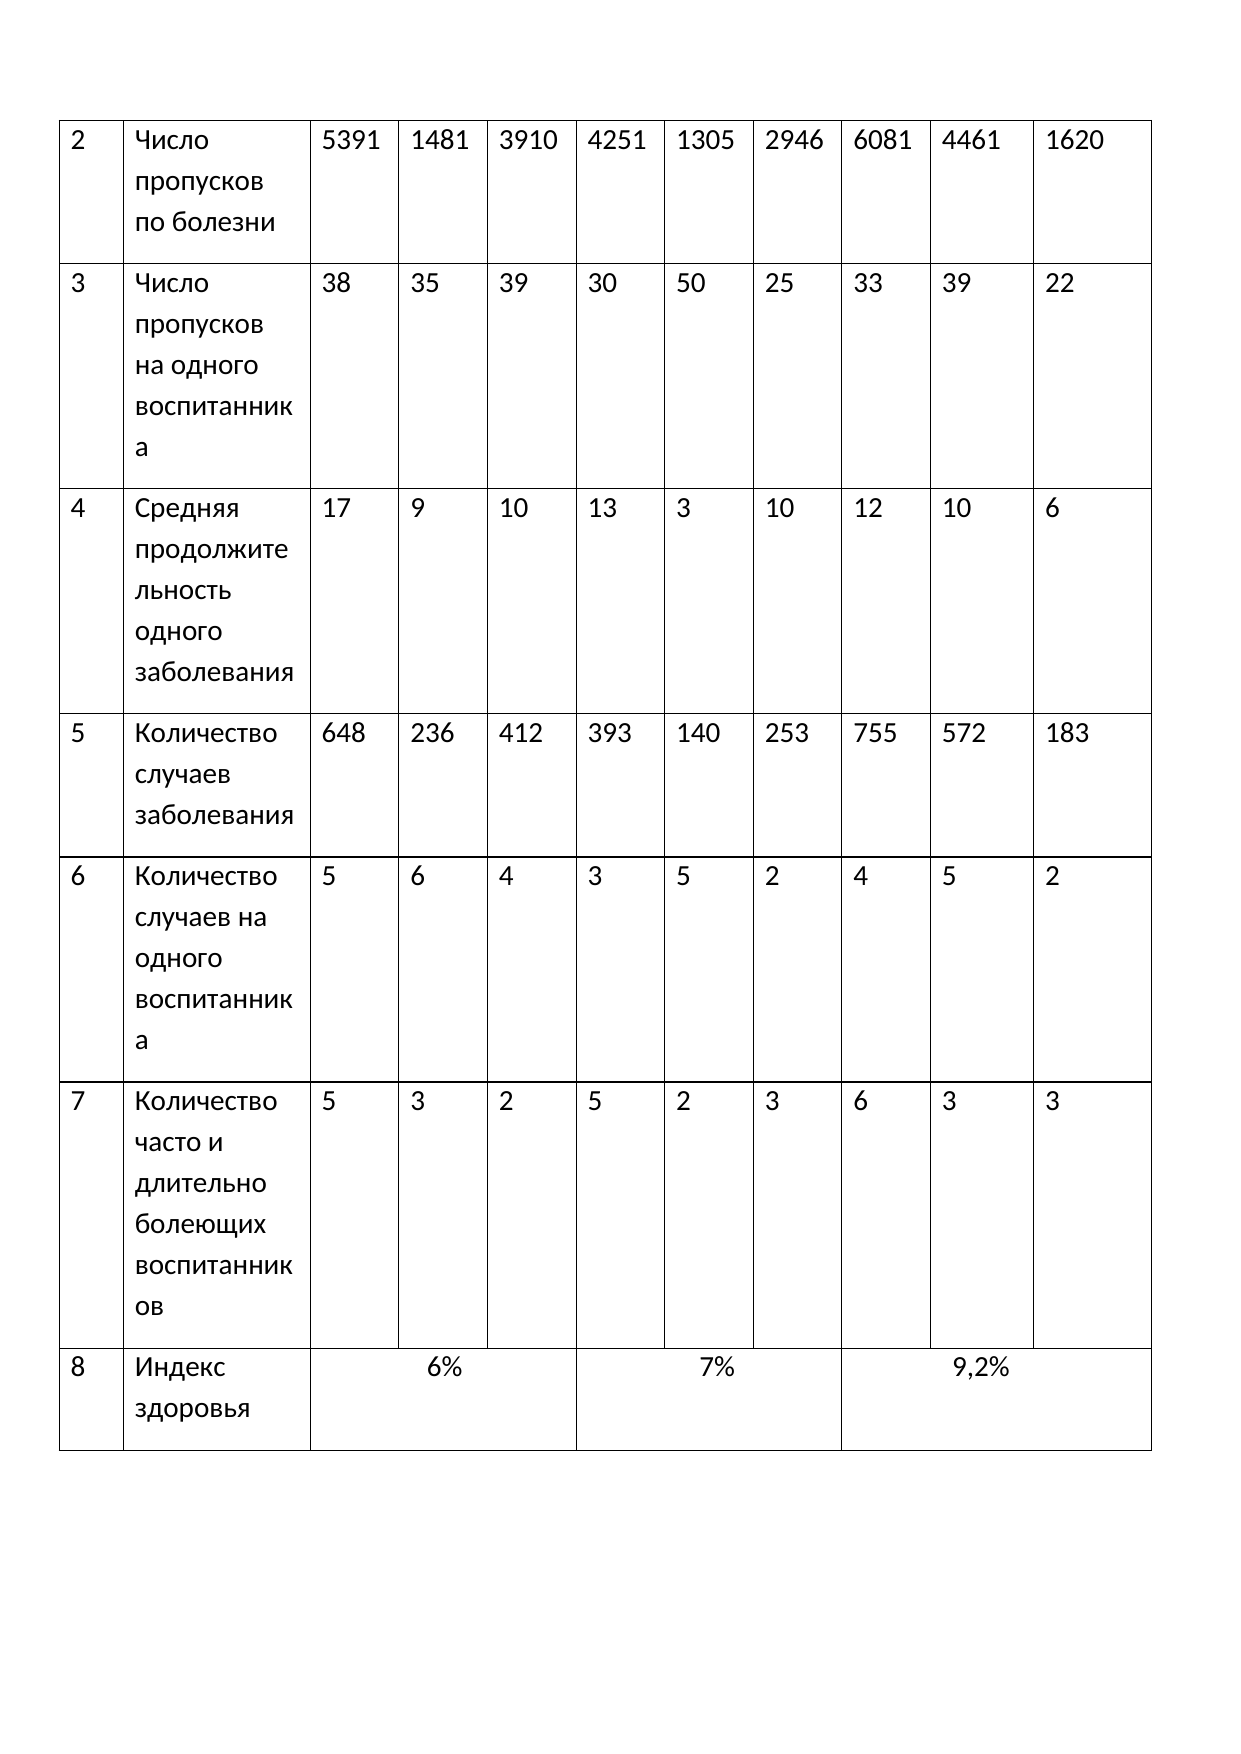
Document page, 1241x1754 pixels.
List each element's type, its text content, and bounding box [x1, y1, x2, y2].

table_cell 3 [754, 1083, 841, 1347]
table_cell 39 [488, 264, 576, 488]
table_cell 1305 [665, 121, 753, 263]
table_cell 7% [577, 1349, 841, 1450]
table_cell 3 [399, 1083, 487, 1347]
table_cell 2 [488, 1083, 576, 1347]
table_cell 3 [60, 264, 123, 488]
table_cell 4 [488, 858, 576, 1081]
table_cell 13 [577, 489, 664, 713]
table_cell 236 [399, 714, 487, 856]
table_cell 3910 [488, 121, 576, 263]
table_cell 10 [488, 489, 576, 713]
table_cell 1481 [399, 121, 487, 263]
table_cell 30 [577, 264, 664, 488]
table_cell 2946 [754, 121, 841, 263]
table_cell 4 [60, 489, 123, 713]
table_cell 5 [665, 858, 753, 1081]
table_cell 22 [1034, 264, 1151, 488]
table_cell Индекс здоровья [124, 1349, 310, 1450]
table_cell 7 [60, 1083, 123, 1347]
table_cell 648 [311, 714, 398, 856]
table_cell 3 [665, 489, 753, 713]
table_cell 1620 [1034, 121, 1151, 263]
table_cell 253 [754, 714, 841, 856]
table_cell 6 [842, 1083, 930, 1347]
table_cell 38 [311, 264, 398, 488]
table_cell 2 [754, 858, 841, 1081]
table_cell 39 [931, 264, 1033, 488]
table_cell 10 [931, 489, 1033, 713]
table_cell 5 [311, 858, 398, 1081]
table_cell 4461 [931, 121, 1033, 263]
table_cell 50 [665, 264, 753, 488]
table_cell 5 [60, 714, 123, 856]
table_cell 3 [1034, 1083, 1151, 1347]
table_cell 4 [842, 858, 930, 1081]
table_cell 6 [1034, 489, 1151, 713]
table_cell 572 [931, 714, 1033, 856]
table_cell 6081 [842, 121, 930, 263]
table_cell 25 [754, 264, 841, 488]
table_cell 2 [60, 121, 123, 263]
table_cell 5 [311, 1083, 398, 1347]
table_cell 2 [665, 1083, 753, 1347]
table_cell 183 [1034, 714, 1151, 856]
table_cell 393 [577, 714, 664, 856]
table_cell Количество случаев на одного воспитанника [124, 858, 310, 1081]
table_cell 10 [754, 489, 841, 713]
table_cell 5391 [311, 121, 398, 263]
table_cell 33 [842, 264, 930, 488]
table_cell 4251 [577, 121, 664, 263]
table_cell 6 [60, 858, 123, 1081]
table_cell 412 [488, 714, 576, 856]
table_cell 3 [931, 1083, 1033, 1347]
table_cell 9,2% [842, 1349, 1151, 1450]
table_cell Число пропусков по болезни [124, 121, 310, 263]
table_cell 5 [931, 858, 1033, 1081]
table_cell 755 [842, 714, 930, 856]
table_cell 140 [665, 714, 753, 856]
table_cell 3 [577, 858, 664, 1081]
table_cell 12 [842, 489, 930, 713]
table_cell Количество случаев заболевания [124, 714, 310, 856]
table_cell 6 [399, 858, 487, 1081]
table_cell 5 [577, 1083, 664, 1347]
table_cell 6% [311, 1349, 576, 1450]
table_cell 17 [311, 489, 398, 713]
table_cell 8 [60, 1349, 123, 1450]
table_cell Количество часто и длительно болеющих воспитанников [124, 1083, 310, 1347]
table_cell 2 [1034, 858, 1151, 1081]
table_cell 9 [399, 489, 487, 713]
table_cell Число пропусков на одного воспитанника [124, 264, 310, 488]
table_cell Средняя продолжительность одного заболевания [124, 489, 310, 713]
table_cell 35 [399, 264, 487, 488]
